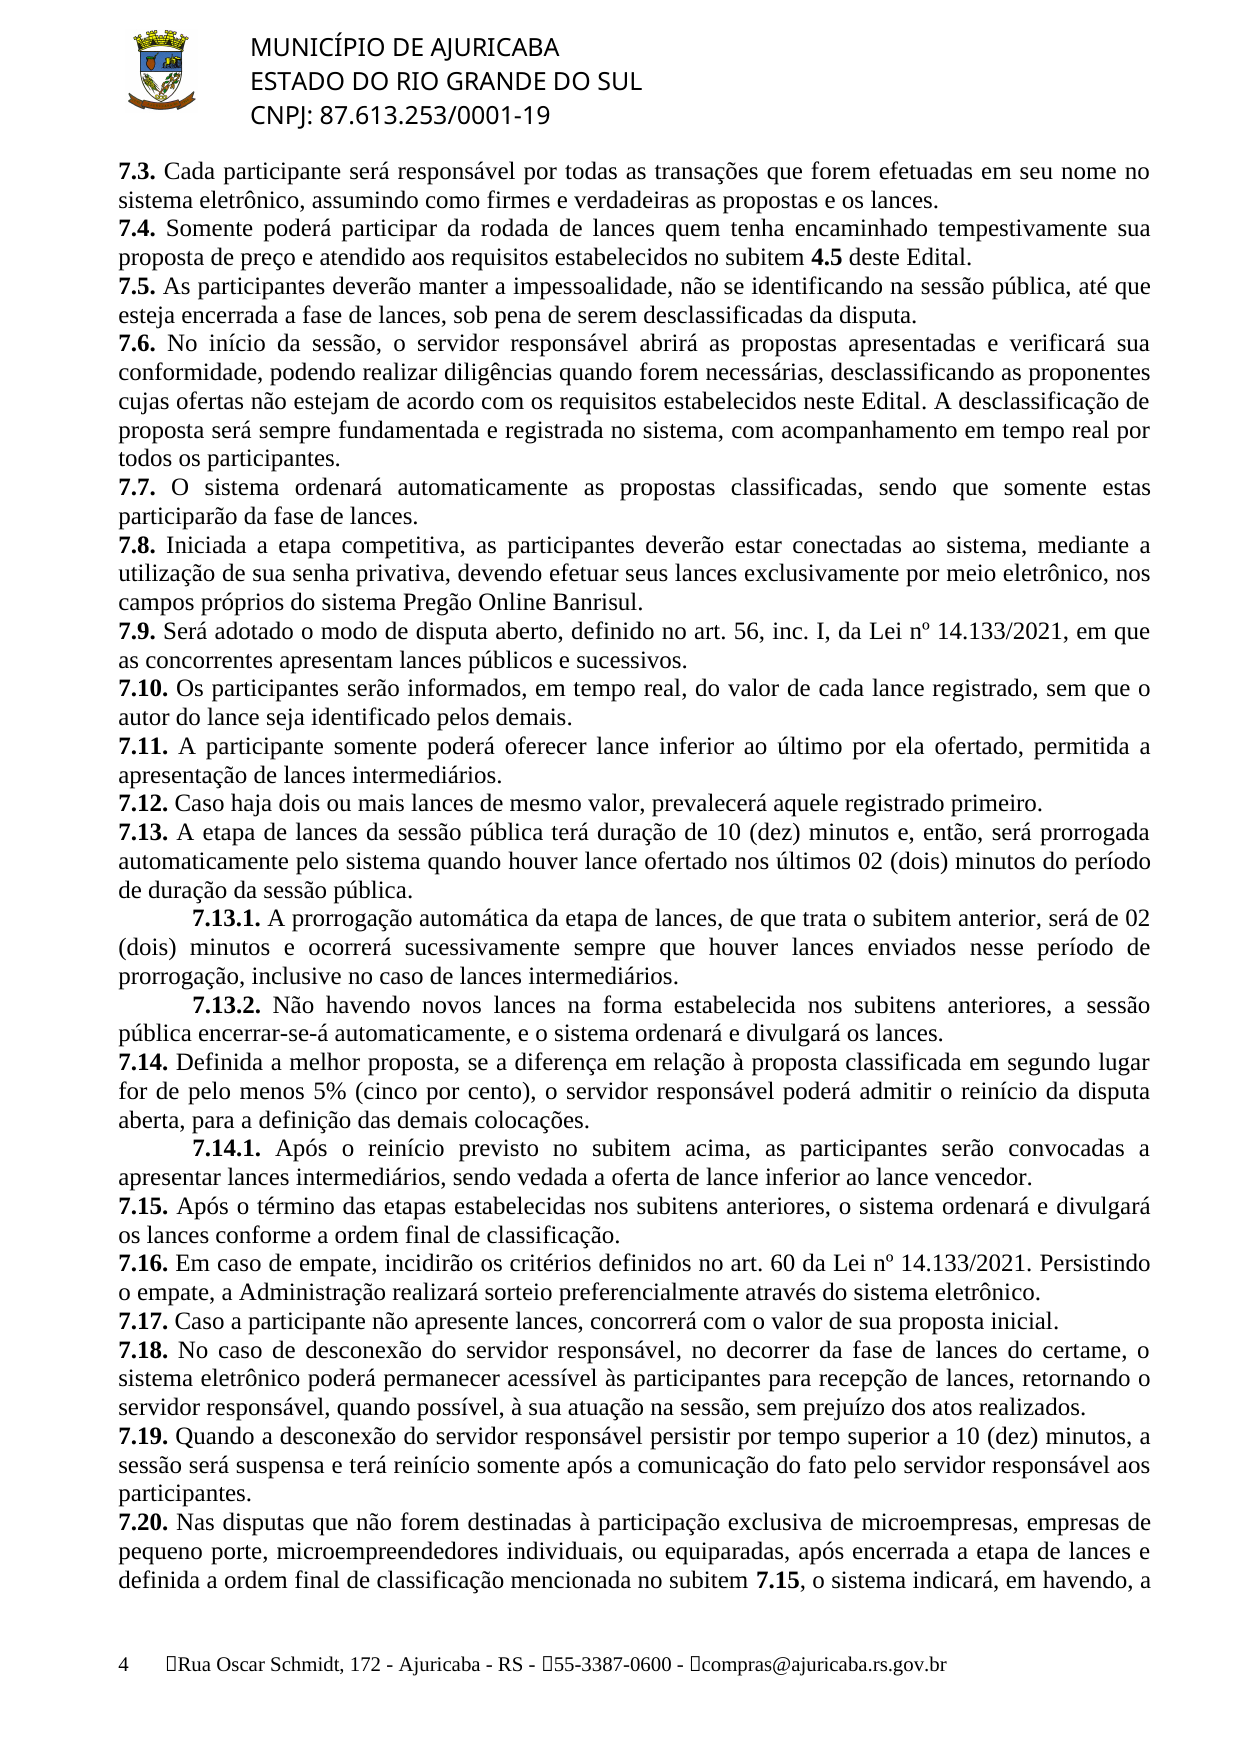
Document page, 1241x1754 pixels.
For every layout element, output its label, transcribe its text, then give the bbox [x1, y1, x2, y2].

text 7.15. Após o término das etapas estabelecidas nos subitens anteriores, o sistema ordenará e divulgará os lances conforme a ordem final de classificação. [118, 1191, 1152, 1248]
text 7.17. Caso a participante não apresente lances, concorrerá com o valor de sua proposta inicial. [118, 1306, 1152, 1335]
text 7.14.1. Após o reinício previsto no subitem acima, as participantes serão convocadas a apresentar lances intermediários, sendo vedada a oferta de lance inferior ao lance vencedor. [118, 1133, 1152, 1191]
text 7.5. As participantes deverão manter a impessoalidade, não se identificando na sessão pública, até que esteja encerrada a fase de lances, sob pena de serem desclassificadas da disputa. [118, 271, 1152, 328]
text 7.13.2. Não havendo novos lances na forma estabelecida nos subitens anteriores, a sessão pública encerrar-se-á automaticamente, e o sistema ordenará e divulgará os lances. [118, 990, 1152, 1047]
text 7.14. Definida a melhor proposta, se a diferença em relação à proposta classificada em segundo lugar for de pelo menos 5% (cinco por cento), o servidor responsável poderá admitir o reinício da disputa aberta, para a definição das demais colocações. [118, 1047, 1152, 1133]
text 7.7. O sistema ordenará automaticamente as propostas classificadas, sendo que somente estas participarão da fase de lances. [118, 472, 1152, 530]
text 7.6. No início da sessão, o servidor responsável abrirá as propostas apresentadas e verificará sua conformidade, podendo realizar diligências quando forem necessárias, desclassificando as proponentes cujas ofertas não estejam de acordo com os requisitos estabelecidos neste Edital. A desclassificação de proposta será sempre fundamentada e registrada no sistema, com acompanhamento em tempo real por todos os participantes. [118, 328, 1152, 472]
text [118, 1507, 1152, 1593]
text 7.4. Somente poderá participar da rodada de lances quem tenha encaminhado tempestivamente sua proposta de preço e atendido aos requisitos estabelecidos no subitem 4.5 deste Edital. [118, 213, 1152, 271]
text 7.12. Caso haja dois ou mais lances de mesmo valor, prevalecerá aquele registrado primeiro. [118, 788, 1152, 817]
text 7.13.1. A prorrogação automática da etapa de lances, de que trata o subitem anterior, será de 02 (dois) minutos e ocorrerá sucessivamente sempre que houver lances enviados nesse período de prorrogação, inclusive no caso de lances intermediários. [118, 903, 1152, 990]
text 7.13. A etapa de lances da sessão pública terá duração de 10 (dez) minutos e, então, será prorrogada automaticamente pelo sistema quando houver lance ofertado nos últimos 02 (dois) minutos do período de duração da sessão pública. [118, 817, 1152, 903]
text 7.19. Quando a desconexão do servidor responsável persistir por tempo superior a 10 (dez) minutos, a sessão será suspensa e terá reinício somente após a comunicação do fato pelo servidor responsável aos participantes. [118, 1421, 1152, 1507]
text 7.8. Iniciada a etapa competitiva, as participantes deverão estar conectadas ao sistema, mediante a utilização de sua senha privativa, devendo efetuar seus lances exclusivamente por meio eletrônico, nos campos próprios do sistema Pregão Online Banrisul. [118, 530, 1152, 616]
picture [125, 29, 198, 113]
text 7.10. Os participantes serão informados, em tempo real, do valor de cada lance registrado, sem que o autor do lance seja identificado pelos demais. [118, 673, 1152, 731]
text 7.11. A participante somente poderá oferecer lance inferior ao último por ela ofertado, permitida a apresentação de lances intermediários. [118, 731, 1152, 788]
text 7.9. Será adotado o modo de disputa aberto, definido no art. 56, inc. I, da Lei nº 14.133/2021, em que as concorrentes apresentam lances públicos e sucessivos. [118, 616, 1152, 673]
text 7.18. No caso de desconexão do servidor responsável, no decorrer da fase de lances do certame, o sistema eletrônico poderá permanecer acessível às participantes para recepção de lances, retornando o servidor responsável, quando possível, à sua atuação na sessão, sem prejuízo dos atos realizados. [118, 1335, 1152, 1421]
text 7.3. Cada participante será responsável por todas as transações que forem efetuadas em seu nome no sistema eletrônico, assumindo como firmes e verdadeiras as propostas e os lances. [118, 156, 1152, 213]
text 7.16. Em caso de empate, incidirão os critérios definidos no art. 60 da Lei nº 14.133/2021. Persistindo o empate, a Administração realizará sorteio preferencialmente através do sistema eletrônico. [118, 1248, 1152, 1306]
